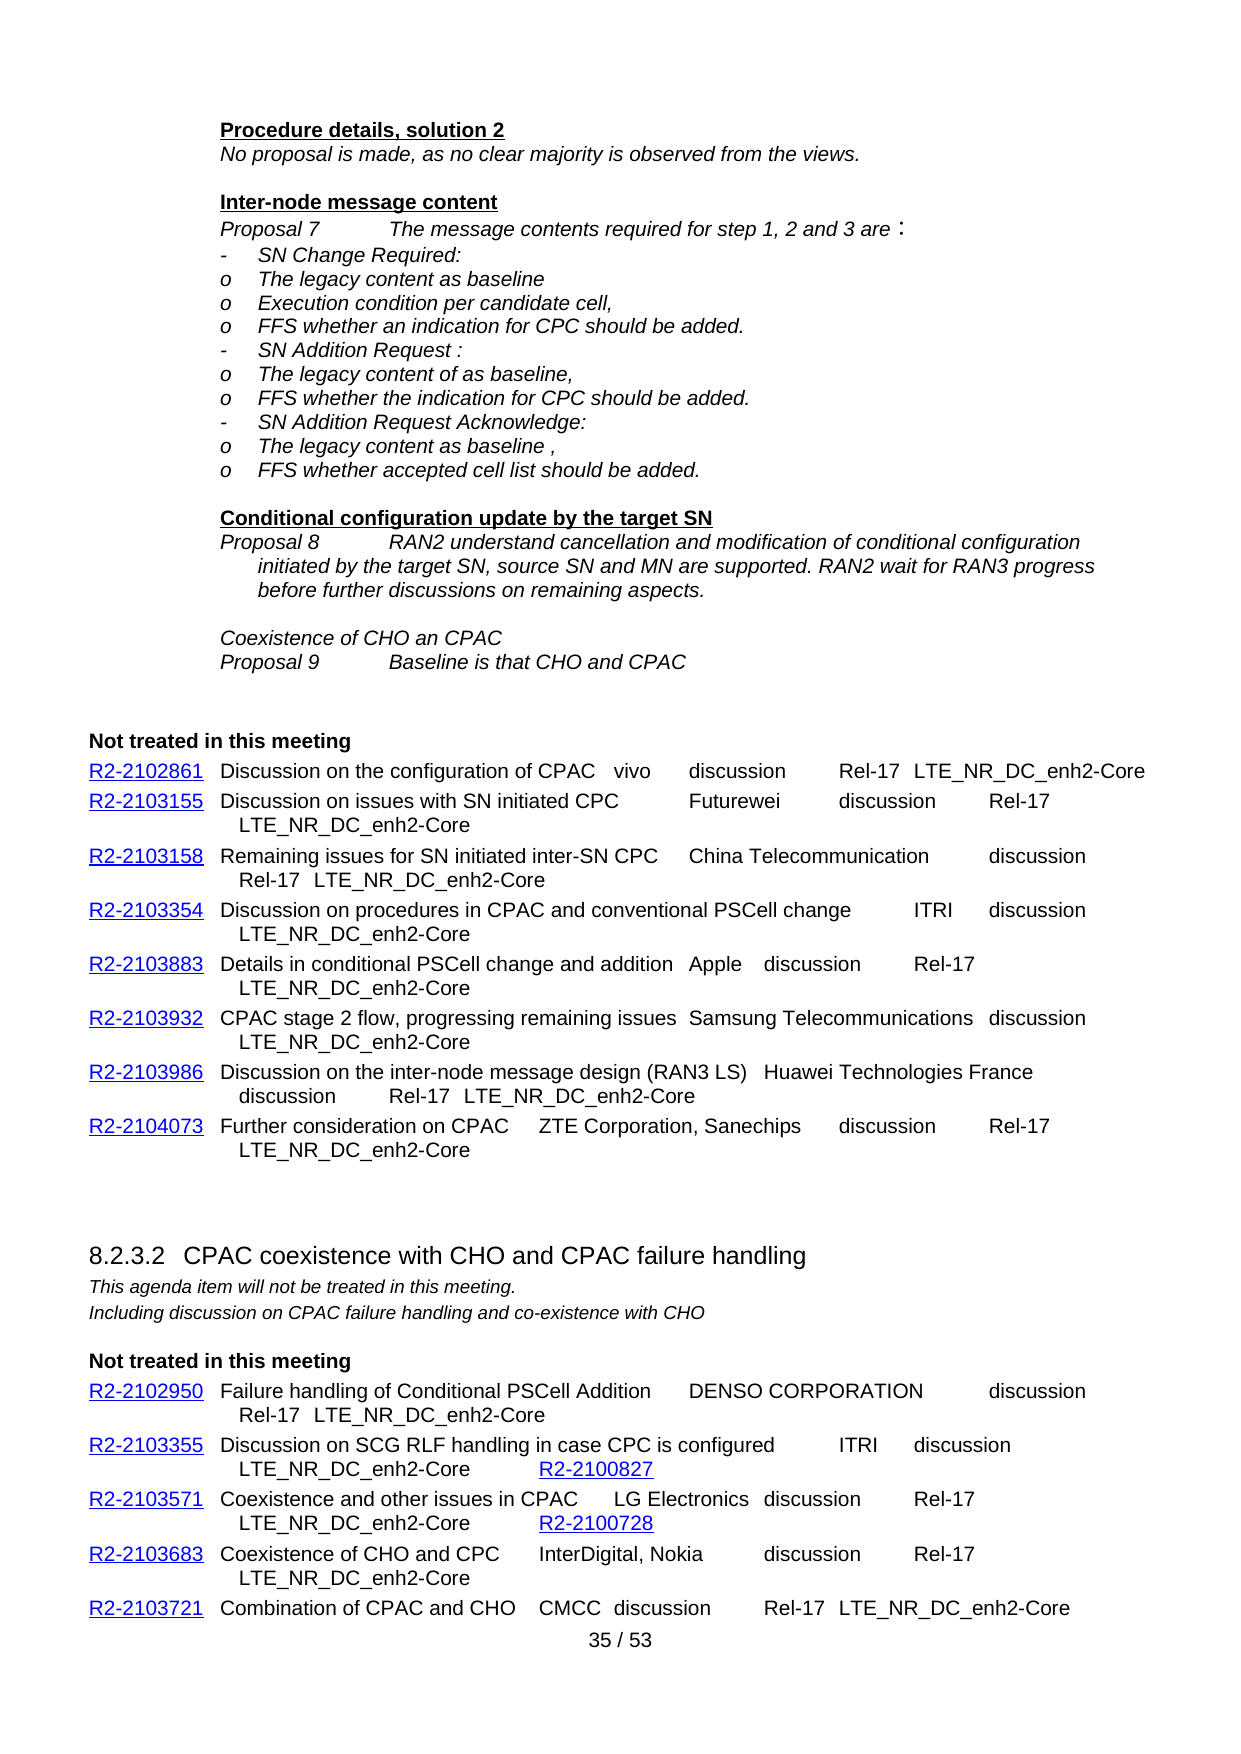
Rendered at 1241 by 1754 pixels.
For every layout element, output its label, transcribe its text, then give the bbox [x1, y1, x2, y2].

text Conditional configuration update by the target SN [220, 506, 1152, 530]
text No proposal is made, as no clear majority is observed from the views. [220, 142, 1152, 166]
text o FFS whether the indication for CPC should be added. [220, 386, 1152, 410]
text o Execution condition per candidate cell, [220, 290, 1152, 314]
title R2-2102861 Discussion on the configuration of CPAC vivo discussion Rel-17 LTE_NR_DC_enh2-Core [89, 759, 1152, 783]
title R2-2103155 Discussion on issues with SN initiated CPC Futurewei discussion Rel-17 LTE_NR_DC_enh2-Core [89, 789, 1152, 837]
text o The legacy content of as baseline, [220, 362, 1152, 386]
text - SN Addition Request Acknowledge: [220, 410, 1152, 434]
title R2-2103571 Coexistence and other issues in CPAC LG Electronics discussion Rel-17 LTE_NR_DC_enh2-Core R2-2100728 [89, 1487, 1152, 1535]
title R2-2102950 Failure handling of Conditional PSCell Addition DENSO CORPORATION discussion Rel-17 LTE_NR_DC_enh2-Core [89, 1379, 1152, 1427]
text - SN Addition Request : [220, 338, 1152, 362]
title R2-2103986 Discussion on the inter-node message design (RAN3 LS) Huawei Technologies France discussion Rel-17 LTE_NR_DC_enh2-Core [89, 1060, 1152, 1108]
text Proposal 7 The message contents required for step 1, 2 and 3 are： [220, 214, 1152, 242]
text Procedure details, solution 2 [220, 118, 1152, 142]
text This agenda item will not be treated in this meeting. [89, 1276, 1152, 1298]
title R2-2103158 Remaining issues for SN initiated inter-SN CPC China Telecommunication discussion Rel-17 LTE_NR_DC_enh2-Core [89, 843, 1152, 891]
text o FFS whether accepted cell list should be added. [220, 458, 1152, 482]
text Not treated in this meeting [89, 1349, 1152, 1373]
title R2-2103354 Discussion on procedures in CPAC and conventional PSCell change ITRI discussion LTE_NR_DC_enh2-Core [89, 898, 1152, 946]
text o The legacy content as baseline [220, 266, 1152, 290]
title R2-2103683 Coexistence of CHO and CPC InterDigital, Nokia discussion Rel-17 LTE_NR_DC_enh2-Core [89, 1541, 1152, 1589]
text - SN Change Required: [220, 242, 1152, 266]
title R2-2103355 Discussion on SCG RLF handling in case CPC is configured ITRI discussion LTE_NR_DC_enh2-Core R2-2100827 [89, 1433, 1152, 1481]
subtitle 8.2.3.2 CPAC coexistence with CHO and CPAC failure handling [89, 1241, 1152, 1270]
text o FFS whether an indication for CPC should be added. [220, 314, 1152, 338]
text Proposal 9 Baseline is that CHO and CPAC [220, 650, 1152, 674]
text Inter-node message content [220, 190, 1152, 214]
title R2-2103932 CPAC stage 2 flow, progressing remaining issues Samsung Telecommunications discussion LTE_NR_DC_enh2-Core [89, 1006, 1152, 1054]
title R2-2104073 Further consideration on CPAC ZTE Corporation, Sanechips discussion Rel-17 LTE_NR_DC_enh2-Core [89, 1114, 1152, 1162]
text Including discussion on CPAC failure handling and co-existence with CHO [89, 1302, 1152, 1324]
title R2-2103721 Combination of CPAC and CHO CMCC discussion Rel-17 LTE_NR_DC_enh2-Core [89, 1596, 1152, 1619]
text Coexistence of CHO an CPAC [220, 626, 1152, 650]
title R2-2103883 Details in conditional PSCell change and addition Apple discussion Rel-17 LTE_NR_DC_enh2-Core [89, 952, 1152, 1000]
text Not treated in this meeting [89, 729, 1152, 753]
text o The legacy content as baseline , [220, 434, 1152, 458]
text Proposal 8 RAN2 understand cancellation and modification of conditional configuration initiated by the target ‎SN, source SN and MN are supported. RAN2 wait for RAN3 progress before further discussions on ‎remaining aspects. [220, 530, 1152, 602]
